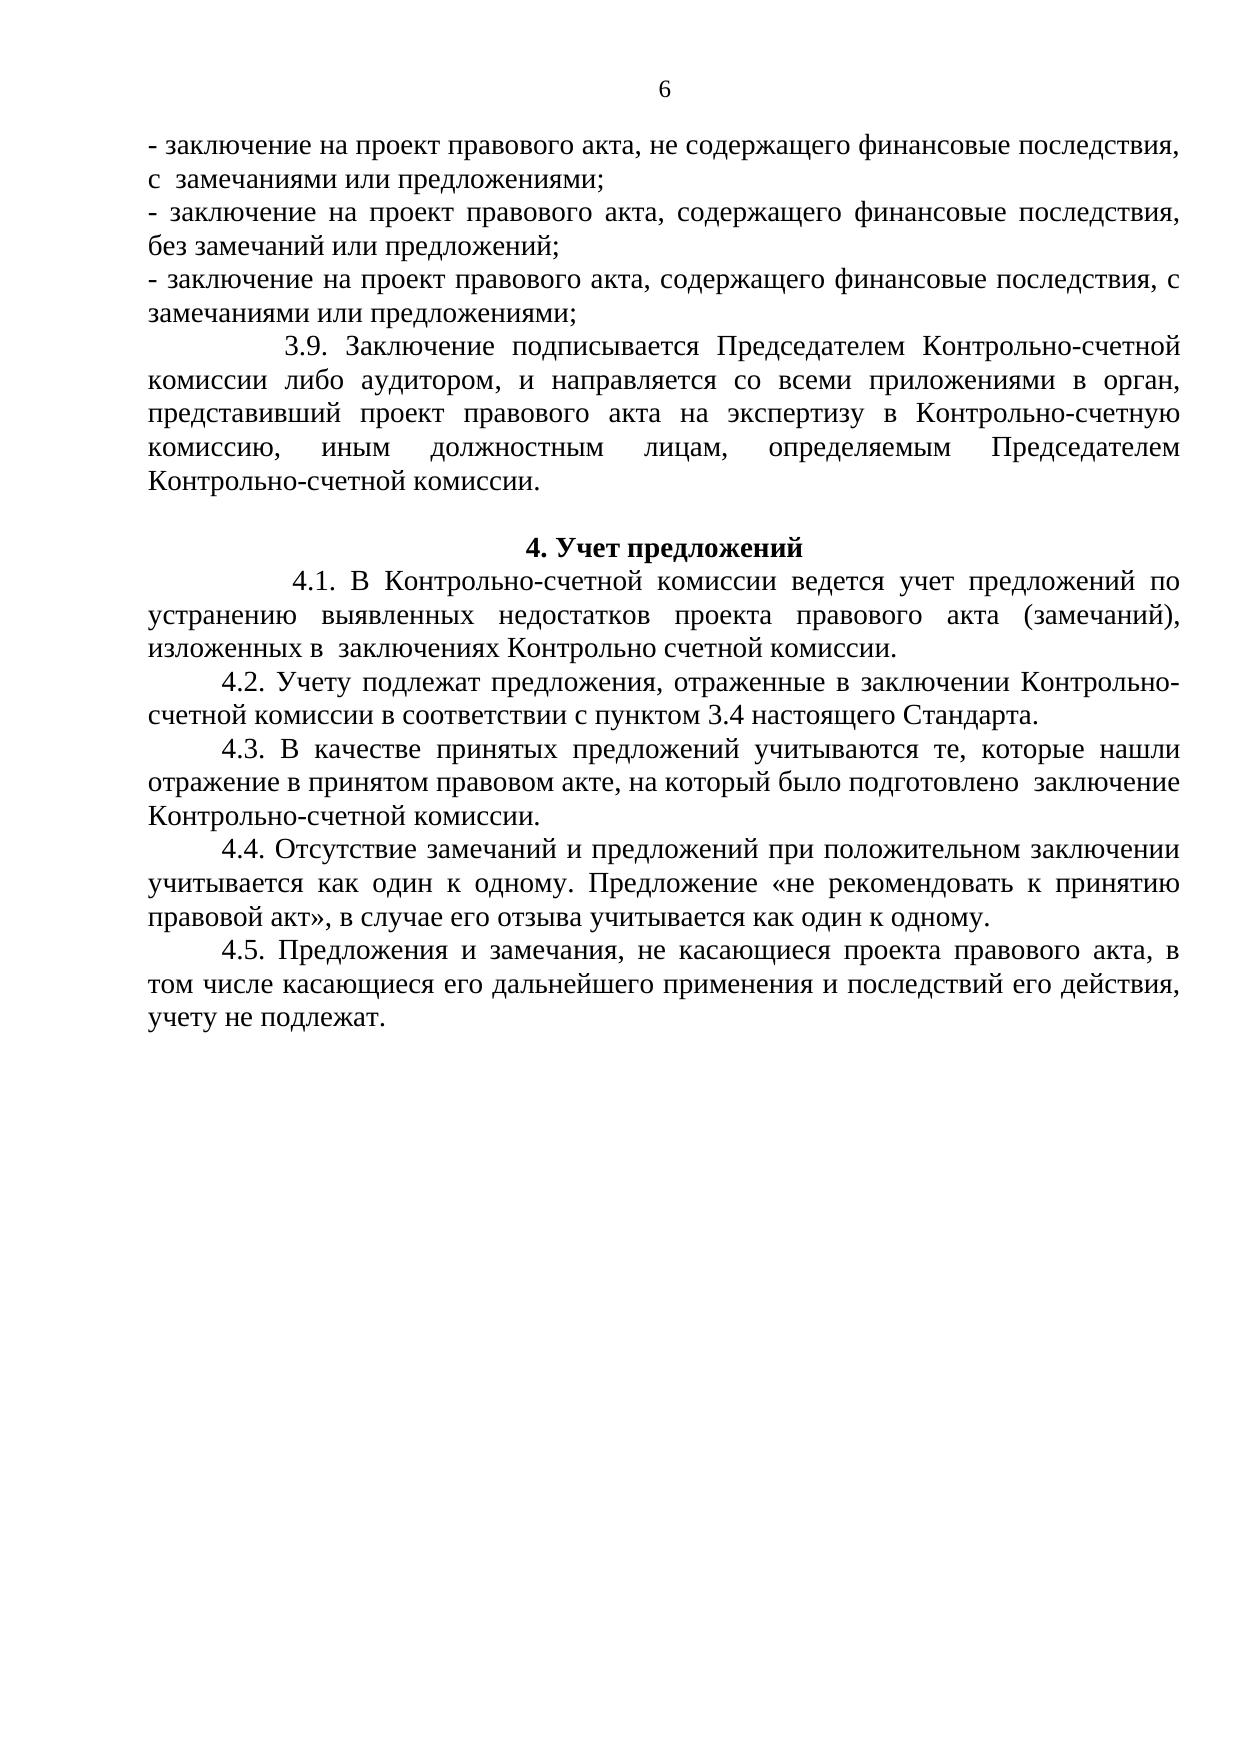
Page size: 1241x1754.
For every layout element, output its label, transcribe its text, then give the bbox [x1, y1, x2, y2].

text - заключение на проект правового акта, содержащего финансовые последствия, с замечаниями или предложениями; [148, 261, 1181, 328]
text 4.2. Учету подлежат предложения, отраженные в заключении Контрольно-счетной комиссии в соответствии с пунктом 3.4 настоящего Стандарта. [148, 664, 1181, 731]
text 4.3. В качестве принятых предложений учитываются те, которые нашли отражение в принятом правовом акте, на который было подготовлено заключение Контрольно-счетной комиссии. [148, 731, 1181, 832]
text 4.4. Отсутствие замечаний и предложений при положительном заключении учитывается как один к одному. Предложение «не рекомендовать к принятию правовой акт», в случае его отзыва учитывается как один к одному. [148, 832, 1181, 932]
text - заключение на проект правового акта, не содержащего финансовые последствия, с замечаниями или предложениями; [148, 127, 1181, 194]
text - заключение на проект правового акта, содержащего финансовые последствия, без замечаний или предложений; [148, 194, 1181, 261]
text 3.9. Заключение подписывается Председателем Контрольно-счетной комиссии либо аудитором, и направляется со всеми приложениями в орган, представивший проект правового акта на экспертизу в Контрольно-счетную комиссию, иным должностным лицам, определяемым Председателем Контрольно-счетной комиссии. [148, 328, 1181, 496]
text 4.1. В Контрольно-счетной комиссии ведется учет предложений по устранению выявленных недостатков проекта правового акта (замечаний), изложенных в заключениях Контрольно счетной комиссии. [148, 563, 1181, 664]
text 4. Учет предложений [148, 530, 1181, 563]
text 4.5. Предложения и замечания, не касающиеся проекта правового акта, в том числе касающиеся его дальнейшего применения и последствий его действия, учету не подлежат.4 [148, 932, 1181, 1033]
